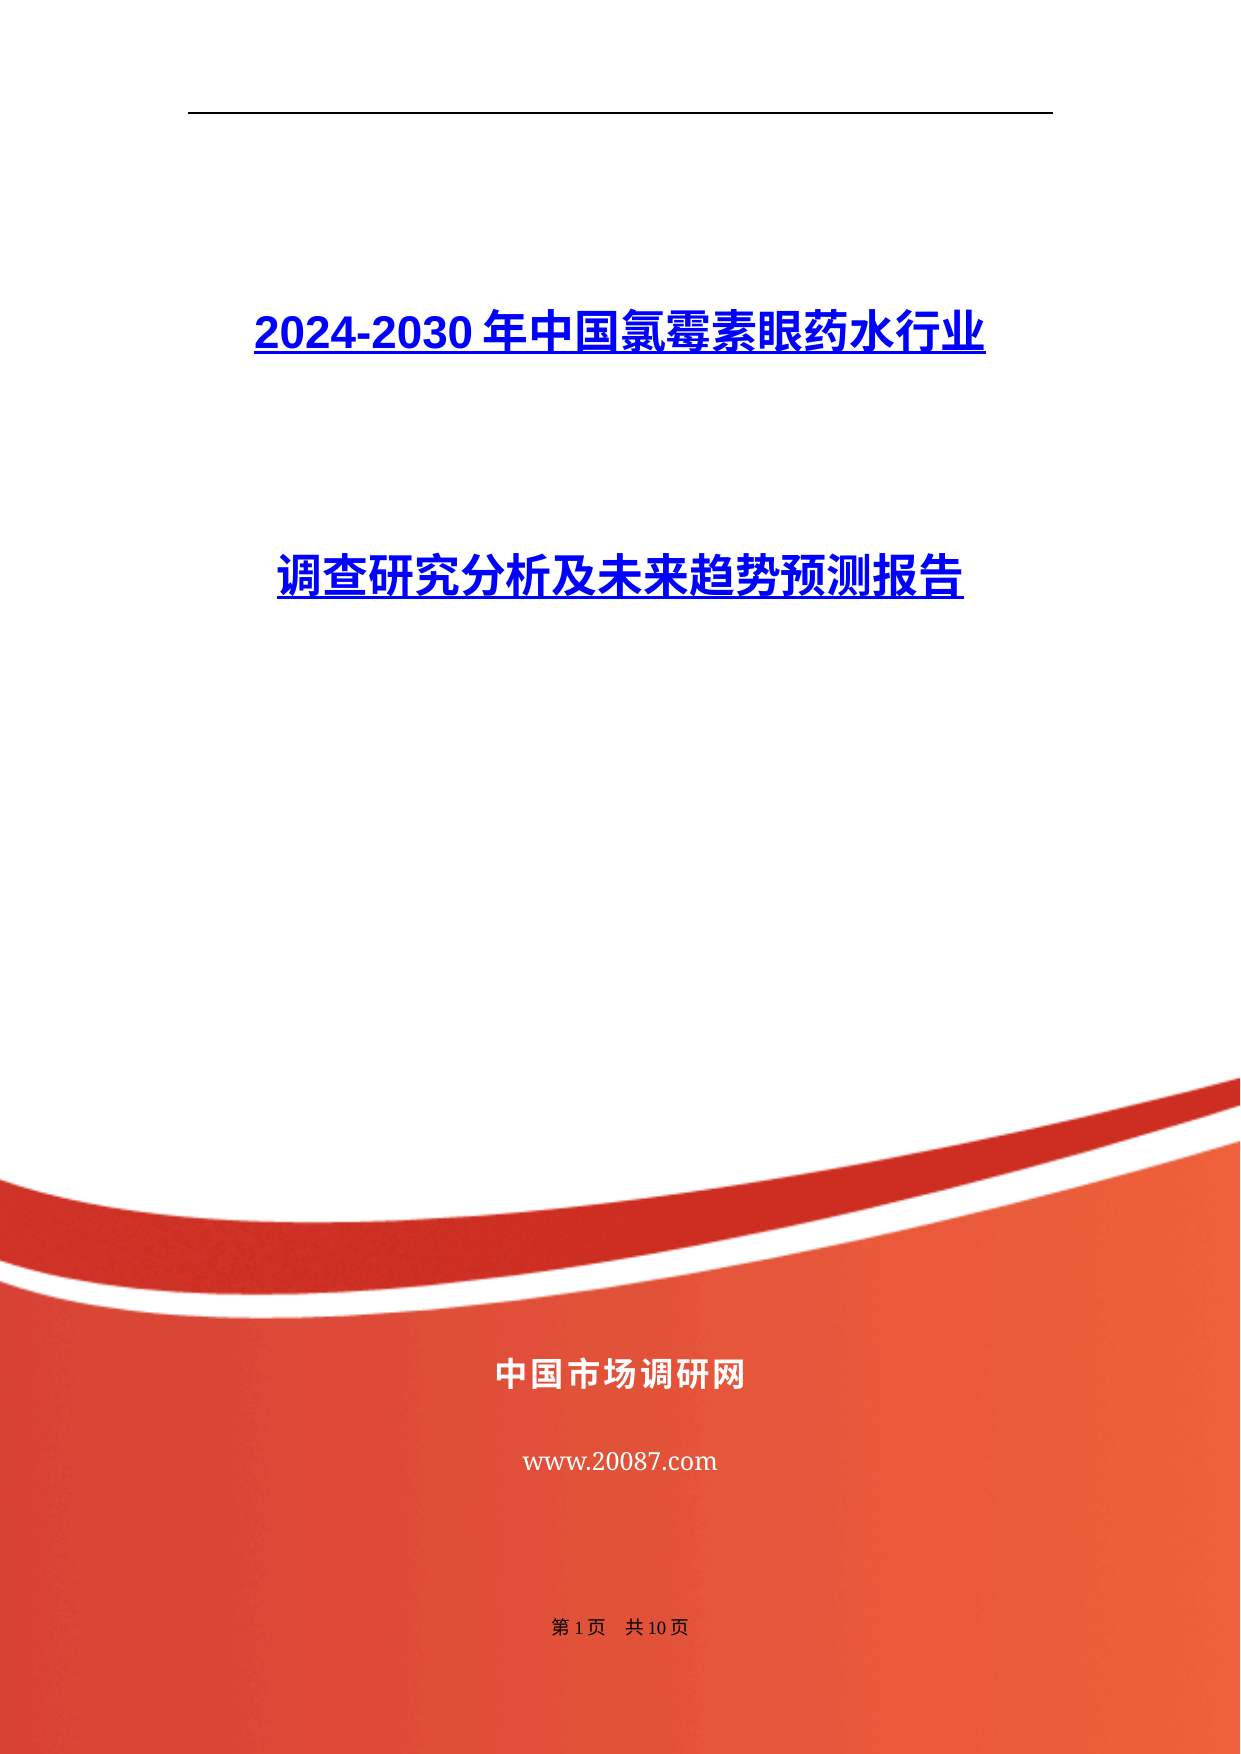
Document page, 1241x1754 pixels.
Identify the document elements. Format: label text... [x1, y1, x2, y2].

subtitle 中国市场调研网 [187, 1339, 1053, 1404]
text www.20087.com [187, 1428, 1053, 1493]
table_header 2024-2030年中国氯霉素眼药水行业调查研究分析及未来趋势预测报告 [188, 207, 1053, 773]
picture [0, 1006, 1241, 1754]
